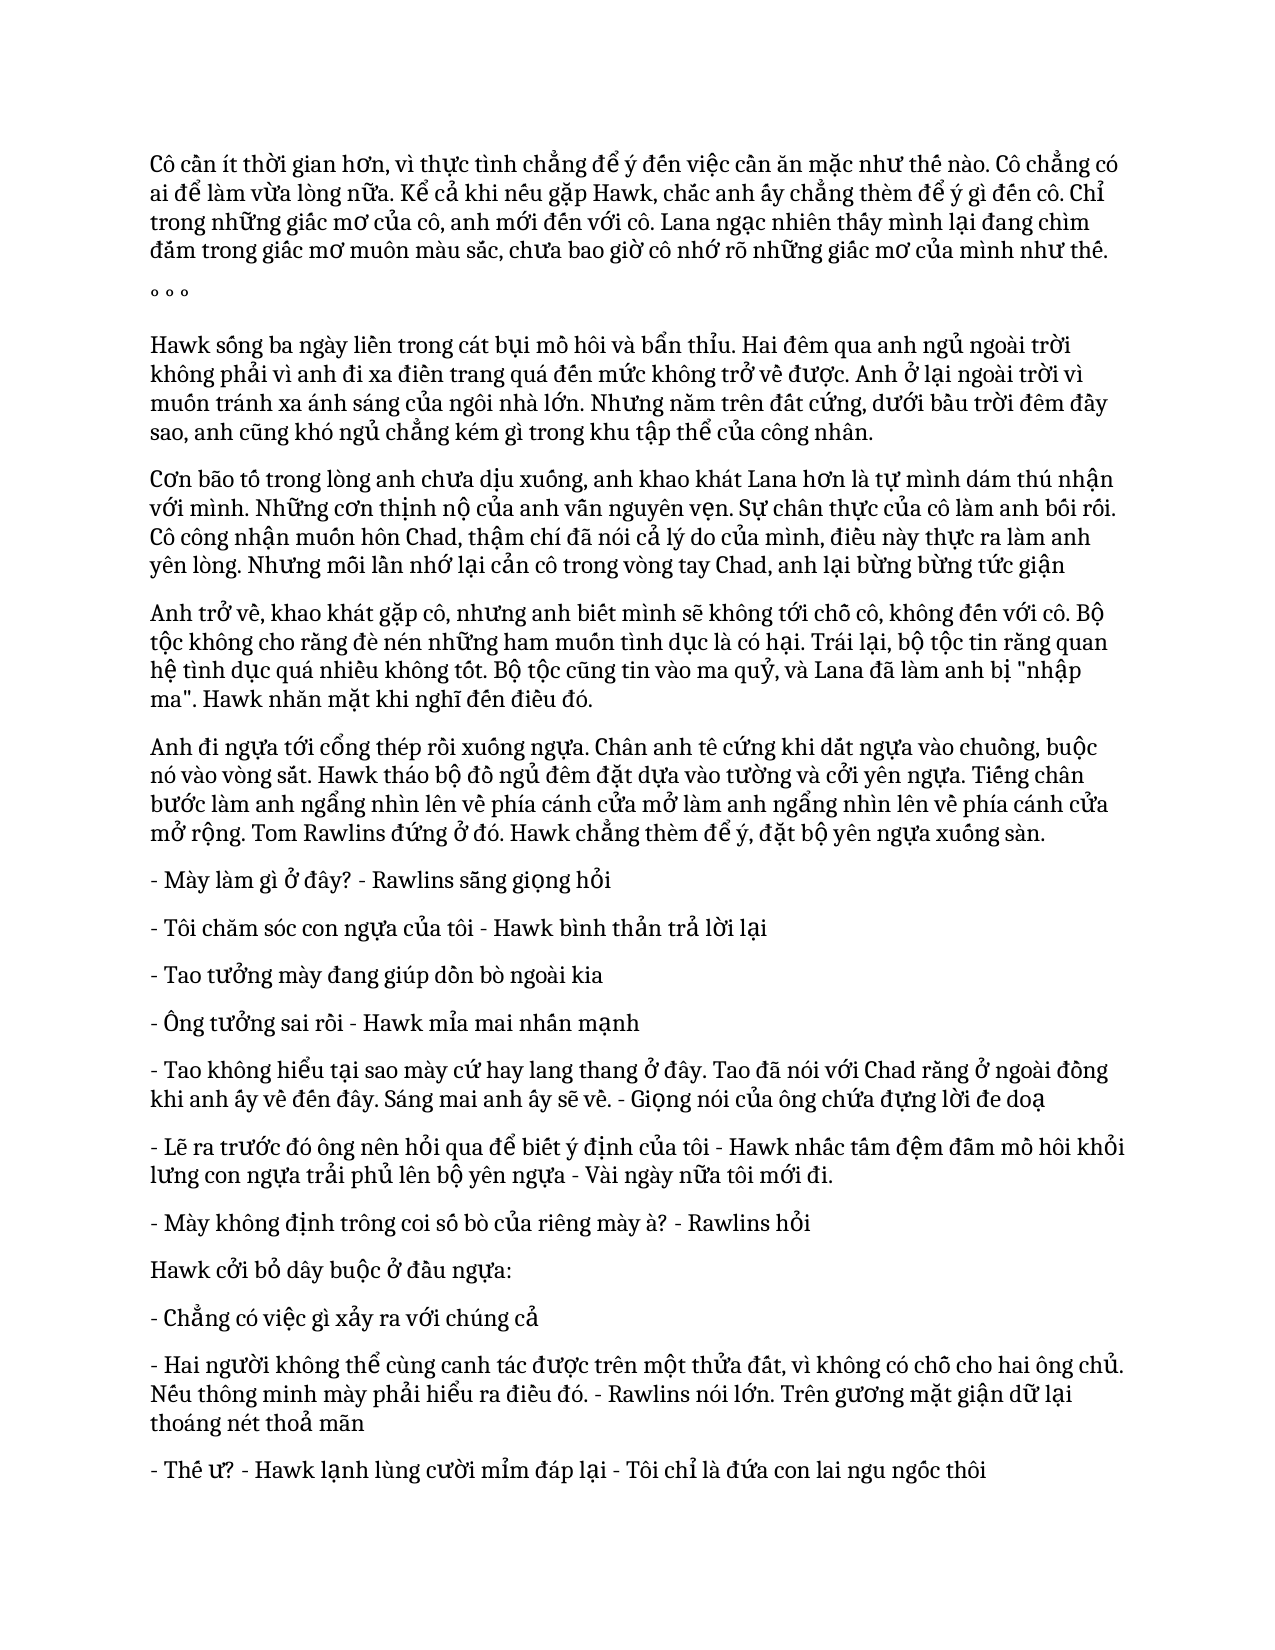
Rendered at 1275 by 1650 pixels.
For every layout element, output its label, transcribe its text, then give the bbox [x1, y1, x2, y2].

text Hawk sống ba ngày liền trong cát bụi mồ hôi và bẩn thỉu. Hai đêm qua anh ngủ ngoài trời không phải vì anh đi xa điền trang quá đến mức không trở về được. Anh ở lại ngoài trời vì muốn tránh xa ánh sáng của ngôi nhà lớn. Nhưng nằm trên đất cứng, dưới bầu trời đêm đầy sao, anh cũng khó ngủ chẳng kém gì trong khu tập thể của công nhân. [150, 331, 1125, 446]
text - Tao tưởng mày đang giúp dồn bò ngoài kia [150, 961, 1125, 990]
text Hawk cởi bỏ dây buộc ở đầu ngựa: [150, 1256, 1125, 1285]
text - Tao không hiểu tại sao mày cứ hay lang thang ở đây. Tao đã nói với Chad rằng ở ngoài đồng khi anh ấy về đến đây. Sáng mai anh ấy sẽ về. - Giọng nói của ông chứa đựng lời đe doạ [150, 1056, 1125, 1114]
text Anh đi ngựa tới cổng thép rồi xuống ngựa. Chân anh tê cứng khi dắt ngựa vào chuồng, buộc nó vào vòng sắt. Hawk tháo bộ đồ ngủ đêm đặt dựa vào tường và cởi yên ngựa. Tiếng chân bước làm anh ngẩng nhìn lên về phía cánh cửa mở làm anh ngẩng nhìn lên về phía cánh cửa mở rộng. Tom Rawlins đứng ở đó. Hawk chẳng thèm để ý, đặt bộ yên ngựa xuống sàn. [150, 732, 1125, 847]
text Cô cần ít thời gian hơn, vì thực tình chẳng để ý đến việc cần ăn mặc như thế nào. Cô chẳng có ai để làm vừa lòng nữa. Kể cả khi nếu gặp Hawk, chắc anh ấy chẳng thèm để ý gì đến cô. Chỉ trong những giấc mơ của cô, anh mới đến với cô. Lana ngạc nhiên thấy mình lại đang chìm đắm trong giấc mơ muôn màu sắc, chưa bao giờ cô nhớ rõ những giấc mơ của mình như thế. [150, 150, 1125, 265]
text - Lẽ ra trước đó ông nên hỏi qua để biết ý định của tôi - Hawk nhấc tấm đệm đẫm mồ hôi khỏi lưng con ngựa trải phủ lên bộ yên ngựa - Vài ngày nữa tôi mới đi. [150, 1132, 1125, 1190]
text - Ông tưởng sai rồi - Hawk mỉa mai nhấn mạnh [150, 1009, 1125, 1037]
text - Mày làm gì ở đây? - Rawlins sẵng giọng hỏi [150, 866, 1125, 895]
text - Mày không định trông coi số bò của riêng mày à? - Rawlins hỏi [150, 1209, 1125, 1237]
text - Hai người không thể cùng canh tác được trên một thửa đất, vì không có chỗ cho hai ông chủ. Nếu thông minh mày phải hiểu ra điều đó. - Rawlins nói lớn. Trên gương mặt giận dữ lại thoáng nét thoả mãn [150, 1351, 1125, 1437]
text ° ° ° [150, 284, 1125, 312]
text Anh trở về, khao khát gặp cô, nhưng anh biết mình sẽ không tới chỗ cô, không đến với cô. Bộ tộc không cho rằng đè nén những ham muốn tình dục là có hại. Trái lại, bộ tộc tin rằng quan hệ tình dục quá nhiều không tốt. Bộ tộc cũng tin vào ma quỷ, và Lana đã làm anh bị "nhập ma". Hawk nhăn mặt khi nghĩ đến điều đó. [150, 599, 1125, 714]
text - Thế ư? - Hawk lạnh lùng cười mỉm đáp lại - Tôi chỉ là đứa con lai ngu ngốc thôi [150, 1456, 1125, 1485]
text - Tôi chăm sóc con ngựa của tôi - Hawk bình thản trả lời lại [150, 914, 1125, 942]
text - Chẳng có việc gì xảy ra với chúng cả [150, 1304, 1125, 1332]
text Cơn bão tố trong lòng anh chưa dịu xuống, anh khao khát Lana hơn là tự mình dám thú nhận với mình. Những cơn thịnh nộ của anh vẫn nguyên vẹn. Sự chân thực của cô làm anh bối rối. Cô công nhận muốn hôn Chad, thậm chí đã nói cả lý do của mình, điều này thực ra làm anh yên lòng. Nhưng mỗi lần nhớ lại cản cô trong vòng tay Chad, anh lại bừng bừng tức giận [150, 465, 1125, 580]
